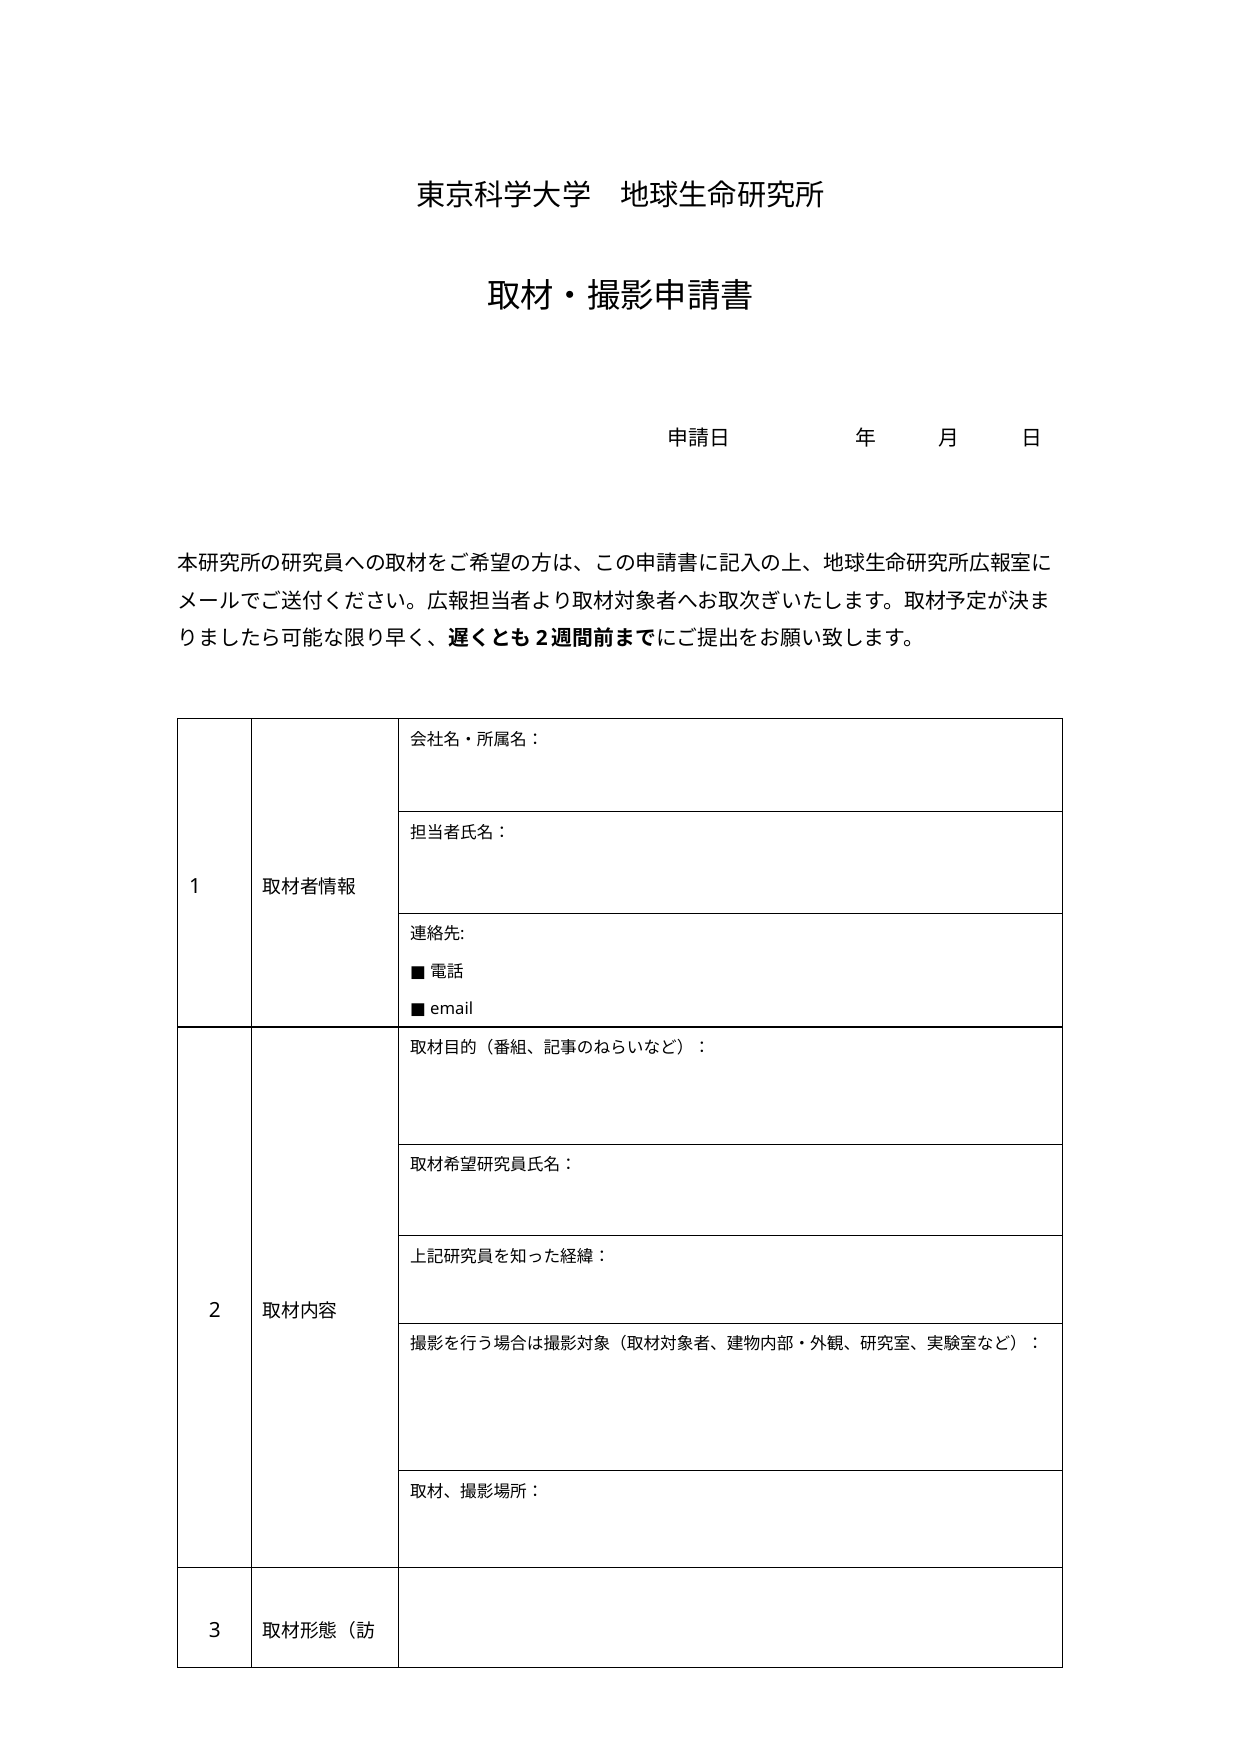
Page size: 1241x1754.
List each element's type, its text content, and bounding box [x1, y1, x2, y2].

table_cell 連絡先: ■ 電話 ■ email [399, 914, 1062, 1026]
table_cell 取材内容 [252, 1028, 398, 1567]
table_cell 取材希望研究員氏名： [399, 1145, 1062, 1235]
table_header 取材者情報 [252, 719, 398, 1026]
table_header 1 [178, 719, 251, 1026]
table_cell 取材、撮影場所： [399, 1471, 1062, 1567]
table_cell 取材形態（訪問取材、電話取材など） [252, 1568, 398, 1667]
table_cell 担当者氏名： [399, 812, 1062, 913]
table_cell [399, 1568, 1062, 1667]
table_cell 取材目的（番組、記事のねらいなど）： [399, 1028, 1062, 1143]
text 本研究所の研究員への取材をご希望の方は、この申請書に記入の上、地球生命研究所広報室にメールでご送付ください。広報担当者より取材対象者へお取次ぎいたします。取材予定が決まりましたら可能な限り早く、遅くとも2週間前までにご提出をお願い致します。 [177, 543, 1063, 655]
text 取材・撮影申請書 [177, 255, 1063, 330]
text 東京科学大学 地球生命研究所 [177, 155, 1063, 230]
table_cell 上記研究員を知った経緯： [399, 1236, 1062, 1323]
table_header 会社名・所属名： [399, 719, 1062, 811]
table_cell 3 [178, 1568, 251, 1667]
text 申請日 年 月 日 [177, 418, 1042, 455]
table_cell 撮影を行う場合は撮影対象（取材対象者、建物内部・外観、研究室、実験室など）： [399, 1324, 1062, 1470]
table_cell 2 [178, 1028, 251, 1567]
